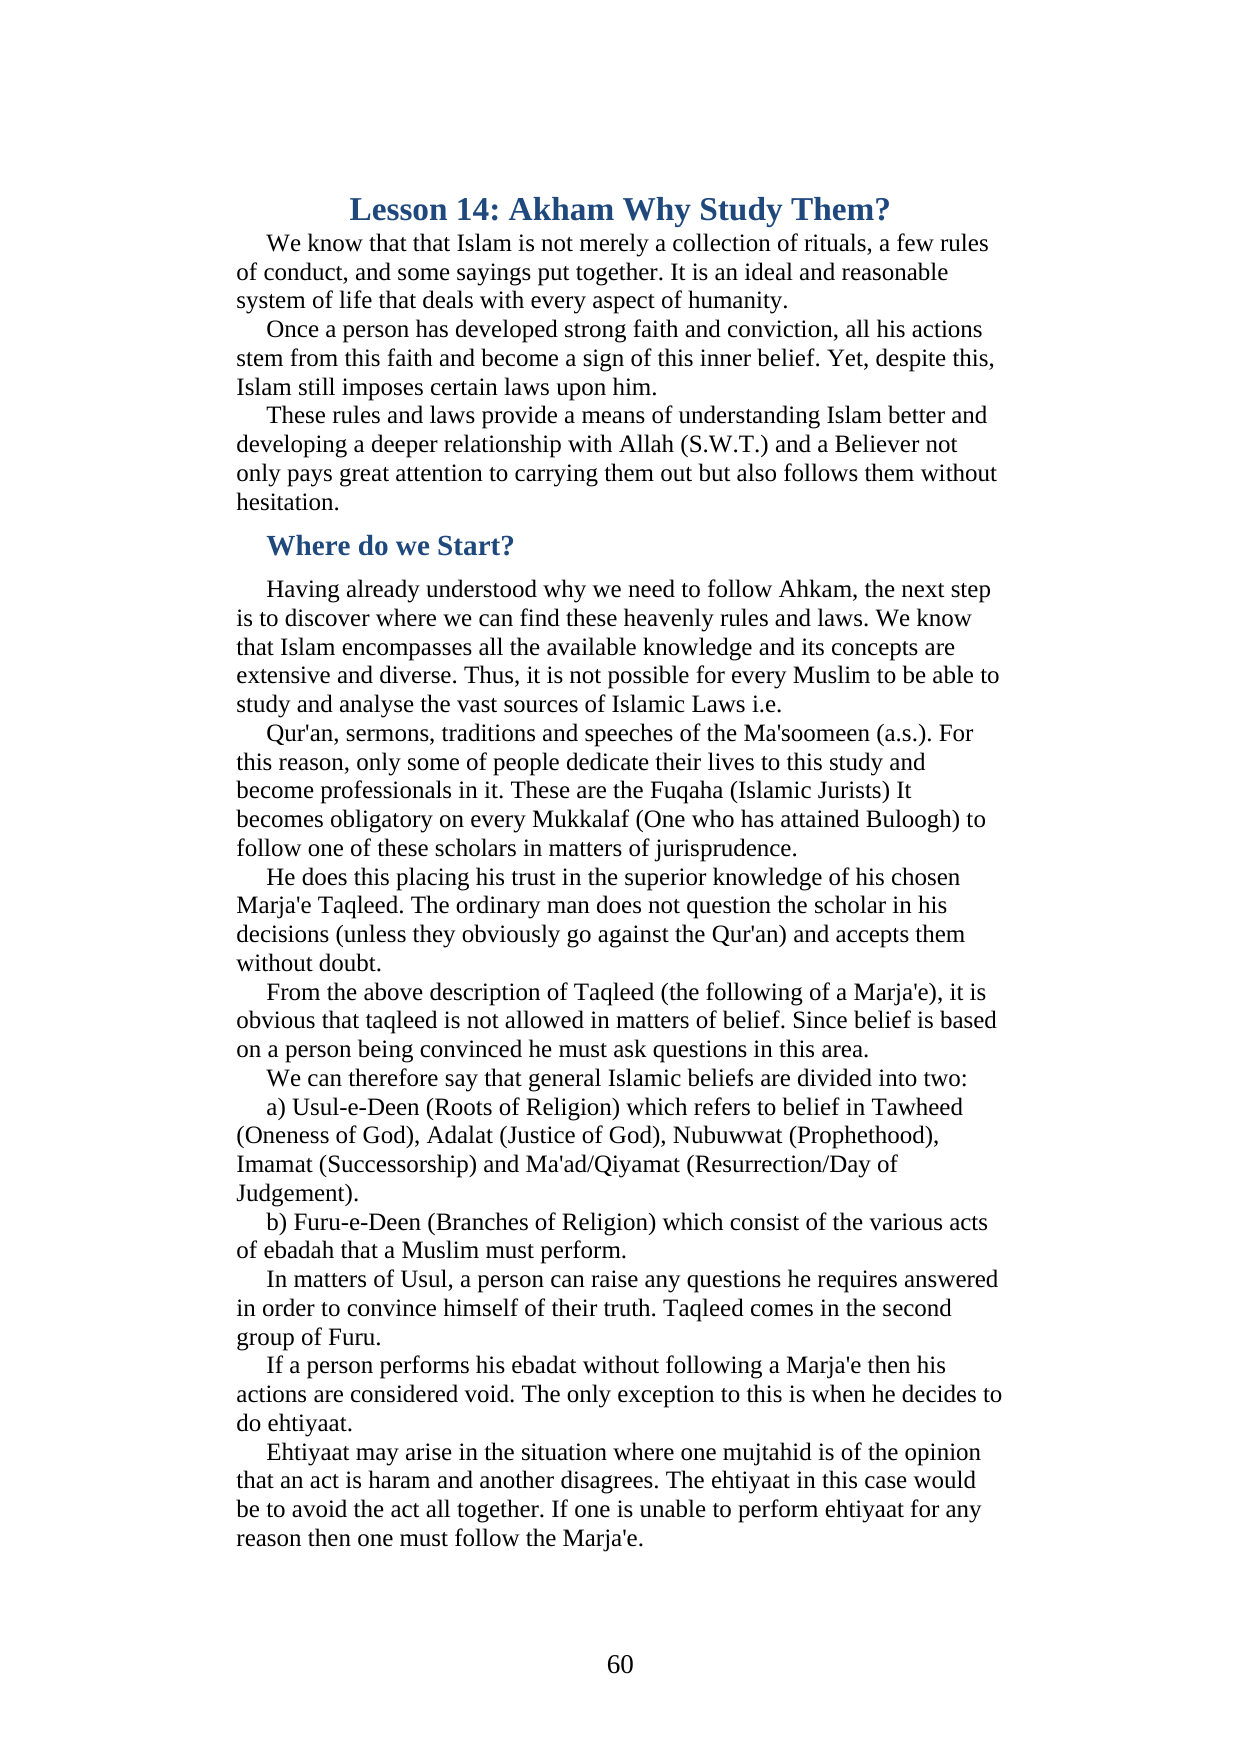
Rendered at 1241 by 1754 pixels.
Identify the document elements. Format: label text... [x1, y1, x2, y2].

text In matters of Usul, a person can raise any questions he requires answered in order to convince himself of their truth. Taqleed comes in the second group of Furu. [236, 1264, 1004, 1350]
text Qur'an, sermons, traditions and speeches of the Ma'soomeen (a.s.). For this reason, only some of people dedicate their lives to this study and become professionals in it. These are the Fuqaha (Islamic Jurists) It becomes obligatory on every Mukkalaf (One who has attained Buloogh) to follow one of these scholars in matters of jurisprudence. [236, 718, 1004, 862]
text a) Usul-e-Deen (Roots of Religion) which refers to belief in Tawheed (Oneness of God), Adalat (Justice of God), Nubuwwat (Prophethood), Imamat (Successorship) and Ma'ad/Qiyamat (Resurrection/Day of Judgement). [236, 1092, 1004, 1207]
text Ehtiyaat may arise in the situation where one mujtahid is of the opinion that an act is haram and another disagrees. The ehtiyaat in this case would be to avoid the act all together. If one is unable to perform ehtiyaat for any reason then one must follow the Marja'e. [236, 1437, 1004, 1552]
text Having already understood why we need to follow Ahkam, the next step is to discover where we can find these heavenly rules and laws. We know that Islam encompasses all the available knowledge and its concepts are extensive and diverse. Thus, it is not possible for every Muslim to be able to study and analyse the vast sources of Islamic Laws i.e. [236, 574, 1004, 718]
subtitle Where do we Start? [236, 528, 1004, 562]
text These rules and laws provide a means of understanding Islam better and developing a deeper relationship with Allah (S.W.T.) and a Believer not only pays great attention to carrying them out but also follows them without hesitation. [236, 401, 1004, 516]
subtitle Lesson 14: Akham Why Study Them? [236, 190, 1004, 228]
text We can therefore say that general Islamic beliefs are divided into two: [236, 1063, 1004, 1092]
text We know that that Islam is not merely a collection of rituals, a few rules of conduct, and some sayings put together. It is an ideal and reasonable system of life that deals with every aspect of humanity. [236, 228, 1004, 314]
text b) Furu-e-Deen (Branches of Religion) which consist of the various acts of ebadah that a Muslim must perform. [236, 1207, 1004, 1264]
text From the above description of Taqleed (the following of a Marja'e), it is obvious that taqleed is not allowed in matters of belief. Since belief is based on a person being convinced he must ask questions in this area. [236, 977, 1004, 1063]
text Once a person has developed strong faith and conviction, all his actions stem from this faith and become a sign of this inner belief. Yet, despite this, Islam still imposes certain laws upon him. [236, 314, 1004, 401]
text If a person performs his ebadat without following a Marja'e then his actions are considered void. The only exception to this is when he decides to do ehtiyaat. [236, 1350, 1004, 1437]
text He does this placing his trust in the superior knowledge of his chosen Marja'e Taqleed. The ordinary man does not question the scholar in his decisions (unless they obviously go against the Qur'an) and accepts them without doubt. [236, 862, 1004, 977]
